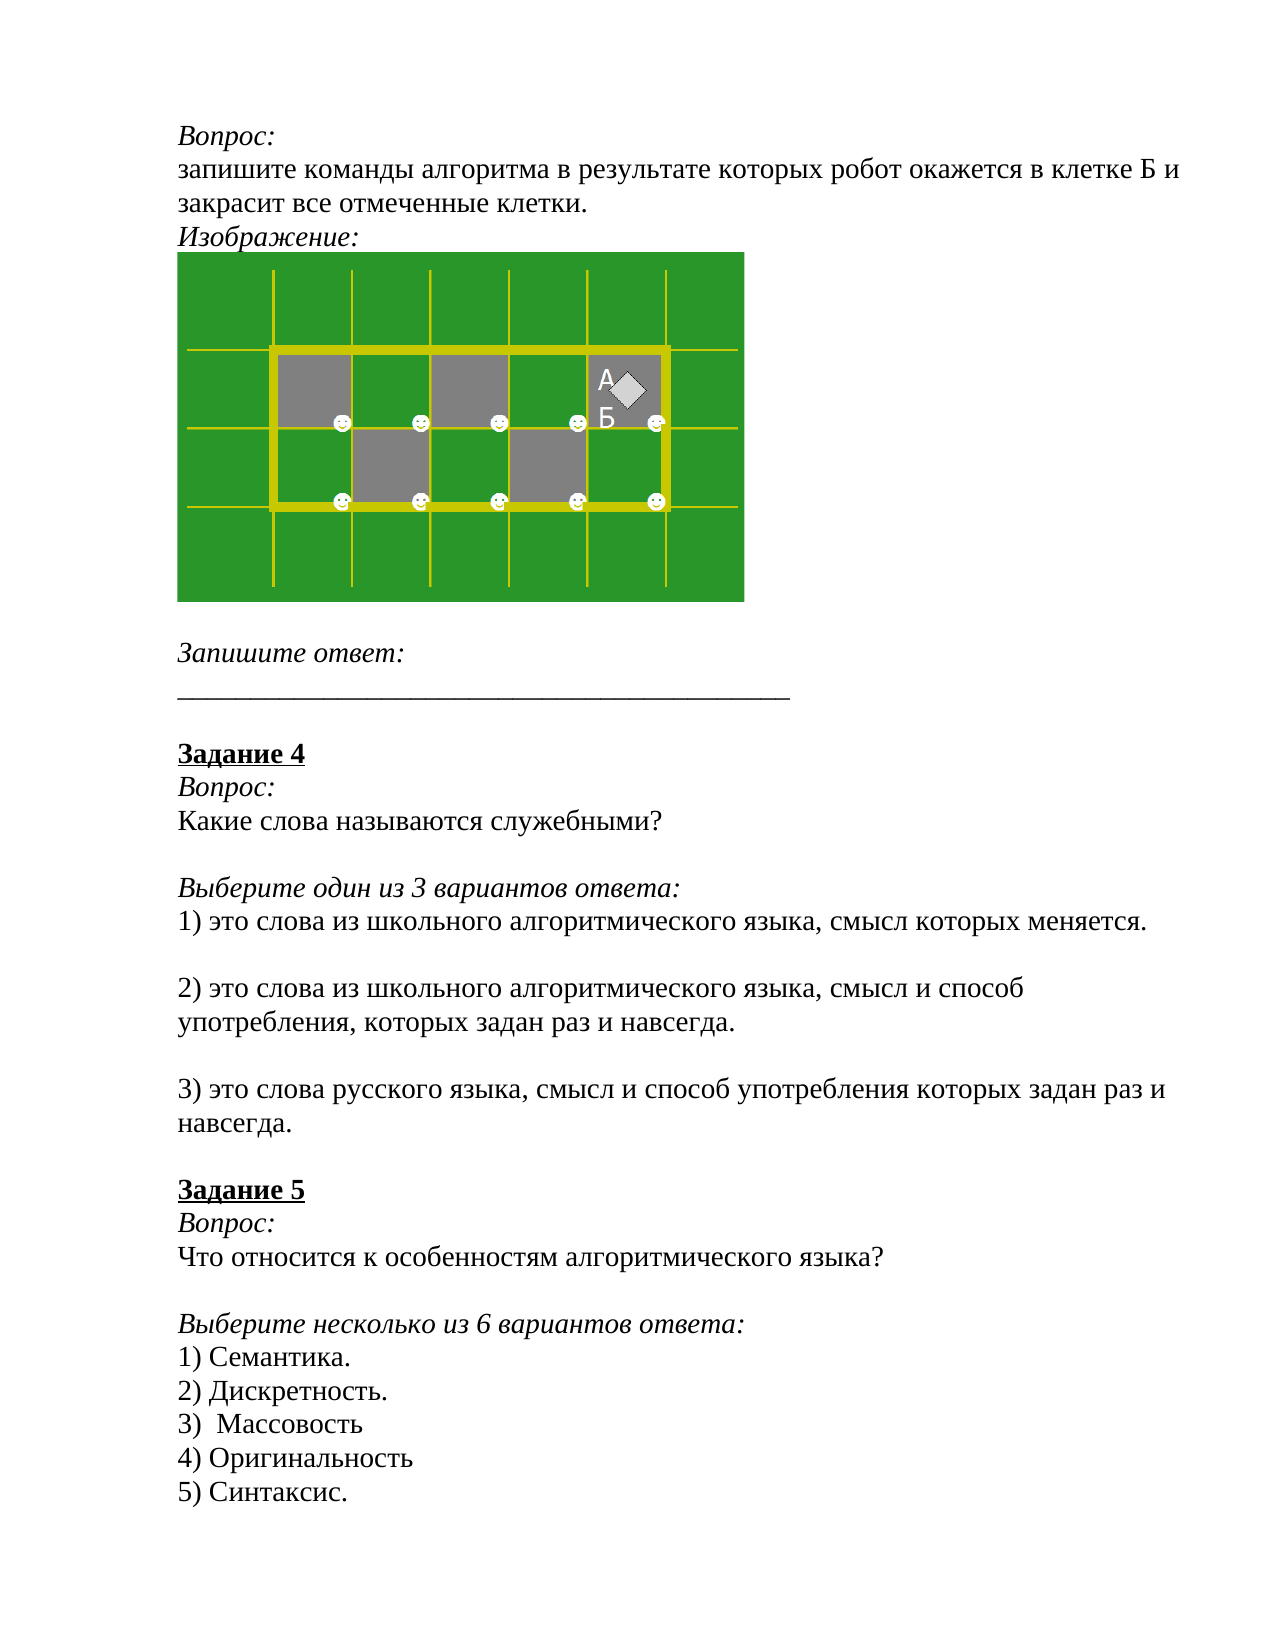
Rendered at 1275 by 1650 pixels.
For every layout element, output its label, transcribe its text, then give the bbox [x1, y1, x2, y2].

text Выберите несколько из 6 вариантов ответа: [177, 1306, 1186, 1339]
text Вопрос: [177, 118, 1186, 152]
text Выберите один из 3 вариантов ответа: [177, 870, 1186, 903]
text 3) Массовость [177, 1407, 1186, 1440]
text Изображение: [177, 219, 1186, 252]
text Задание 4 [177, 736, 1186, 769]
text 4) Оригинальность [177, 1440, 1186, 1474]
text 2) Дискретность. [177, 1373, 1186, 1407]
text 3) это слова русского языка, смысл и способ употребления которых задан раз и навсегда. [177, 1071, 1186, 1138]
text 5) Синтаксис. [177, 1474, 1186, 1507]
text Запишите ответ: [177, 635, 1186, 669]
picture [177, 252, 745, 602]
text 2) это слова из школьного алгоритмического языка, смысл и способ [177, 971, 1186, 1004]
text 1) Семантика. [177, 1339, 1186, 1373]
text __________________________________________ [177, 669, 1186, 702]
text Задание 5 [177, 1172, 1186, 1205]
text употребления, которых задан раз и навсегда. [177, 1004, 1186, 1038]
text Вопрос: [177, 769, 1186, 803]
text запишите команды алгоритма в результате которых робот окажется в клетке Б и закрасит все отмеченные клетки. [177, 152, 1186, 219]
text Вопрос: [177, 1205, 1186, 1239]
text Какие слова называются служебными? [177, 803, 1186, 836]
text Что относится к особенностям алгоритмического языка? [177, 1239, 1186, 1272]
text 1) это слова из школьного алгоритмического языка, смысл которых меняется. [177, 903, 1186, 937]
